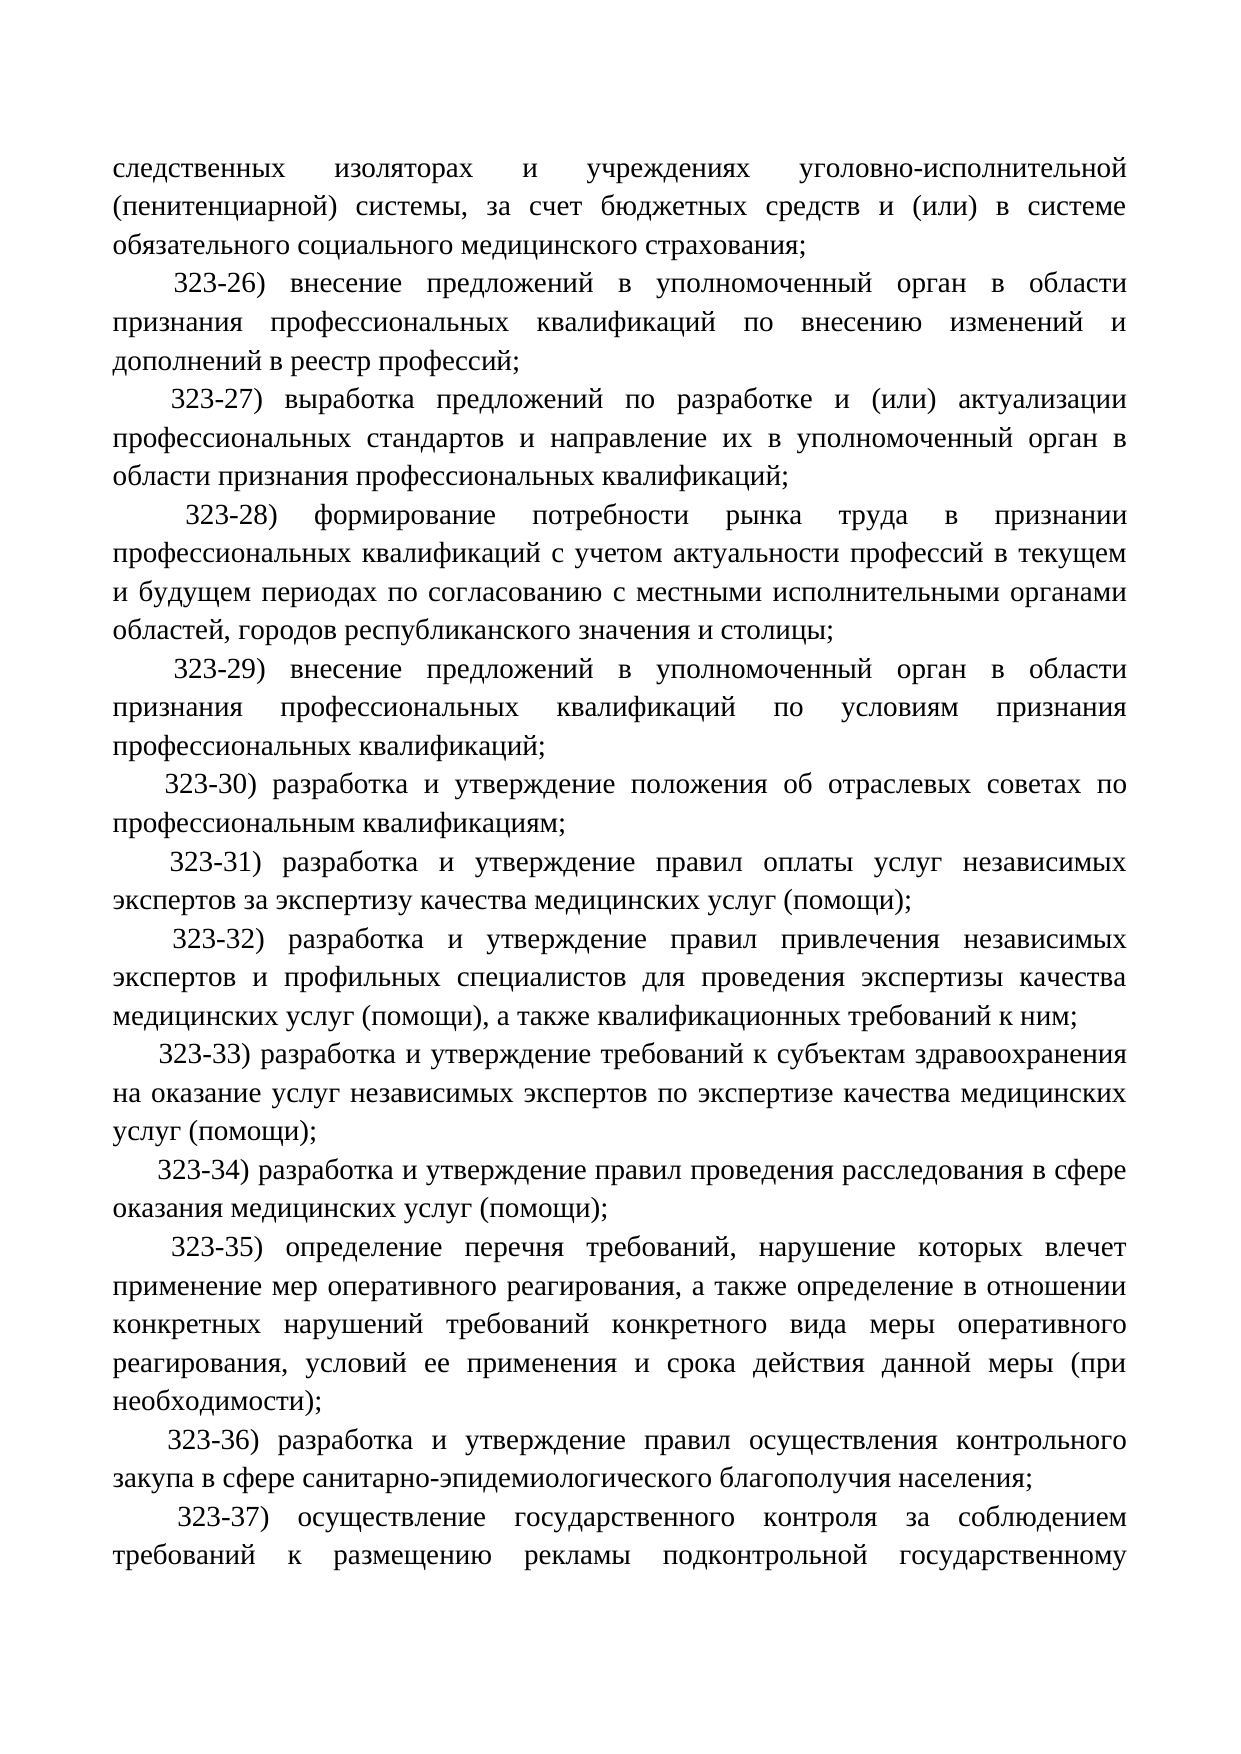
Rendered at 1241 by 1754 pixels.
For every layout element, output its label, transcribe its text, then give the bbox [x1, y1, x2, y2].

text 323-34) разработка и утверждение правил проведения расследования в сфере оказания медицинских услуг (помощи); [112, 1152, 1128, 1224]
text 323-26) внесение предложений в уполномоченный орган в области признания профессиональных квалификаций по внесению изменений и дополнений в реестр профессий; [112, 266, 1128, 376]
text 323-30) разработка и утверждение положения об отраслевых советах по профессиональным квалификациям; [112, 767, 1128, 839]
text 323-31) разработка и утверждение правил оплаты услуг независимых экспертов за экспертизу качества медицинских услуг (помощи); [112, 844, 1128, 916]
text 323-32) разработка и утверждение правил привлечения независимых экспертов и профильных специалистов для проведения экспертизы качества медицинских услуг (помощи), а также квалификационных требований к ним; [112, 921, 1128, 1031]
text 323-36) разработка и утверждение правил осуществления контрольного закупа в сфере санитарно-эпидемиологического благополучия населения; [112, 1422, 1128, 1494]
text 323-29) внесение предложений в уполномоченный орган в области признания профессиональных квалификаций по условиям признания профессиональных квалификаций; [112, 651, 1128, 762]
text 323-35) определение перечня требований, нарушение которых влечет применение мер оперативного реагирования, а также определение в отношении конкретных нарушений требований конкретного вида меры оперативного реагирования, условий ее применения и срока действия данной меры (при необходимости); [112, 1229, 1128, 1417]
text 323-33) разработка и утверждение требований к субъектам здравоохранения на оказание услуг независимых экспертов по экспертизе качества медицинских услуг (помощи); [112, 1036, 1128, 1147]
